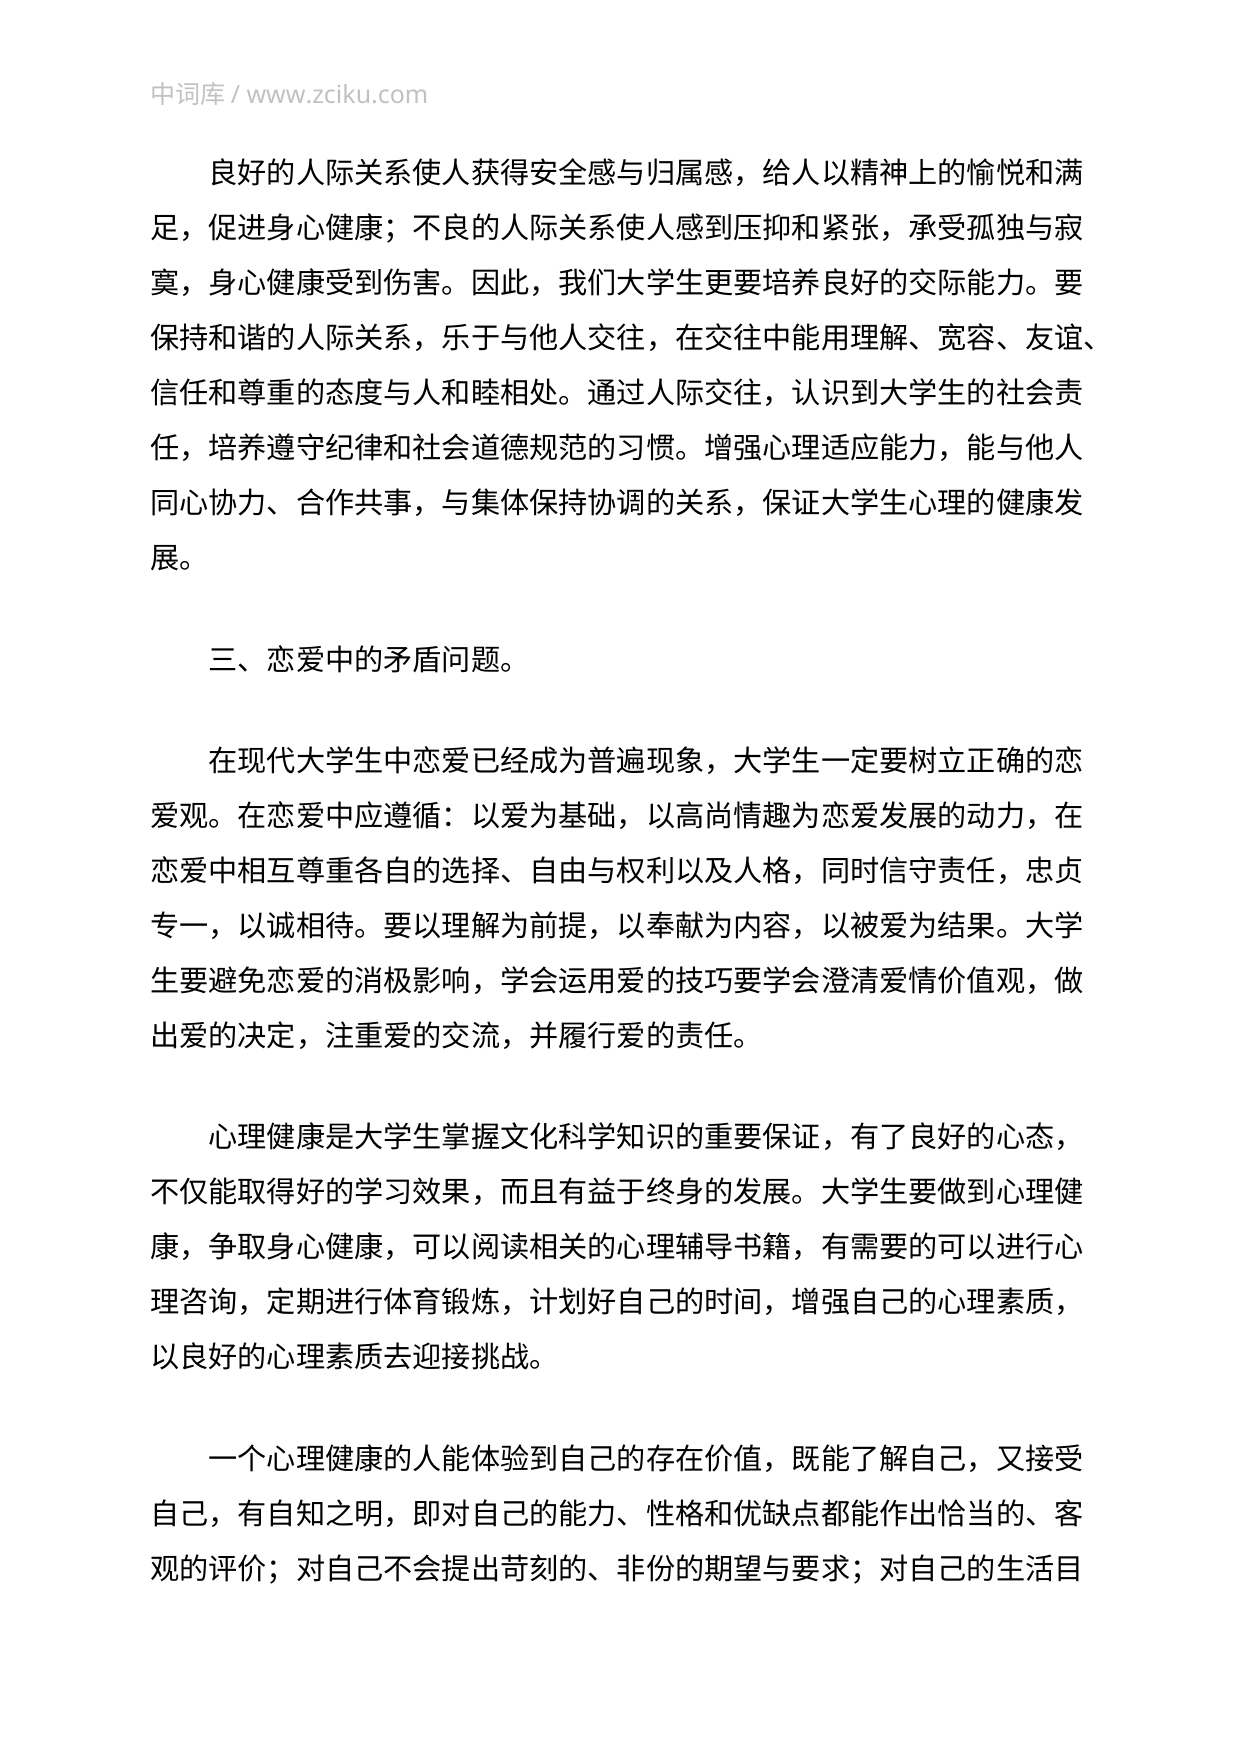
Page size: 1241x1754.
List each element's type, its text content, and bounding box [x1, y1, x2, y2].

text 良好的人际关系使人获得安全感与归属感，给人以精神上的愉悦和满足，促进身心健康；不良的人际关系使人感到压抑和紧张，承受孤独与寂寞，身心健康受到伤害。因此，我们大学生更要培养良好的交际能力。要保持和谐的人际关系，乐于与他人交往，在交往中能用理解、宽容、友谊、信任和尊重的态度与人和睦相处。通过人际交往，认识到大学生的社会责任，培养遵守纪律和社会道德规范的习惯。增强心理适应能力，能与他人同心协力、合作共事，与集体保持协调的关系，保证大学生心理的健康发展。 [150, 150, 1090, 577]
text 在现代大学生中恋爱已经成为普遍现象，大学生一定要树立正确的恋爱观。在恋爱中应遵循：以爱为基础，以高尚情趣为恋爱发展的动力，在恋爱中相互尊重各自的选择、自由与权利以及人格，同时信守责任，忠贞专一，以诚相待。要以理解为前提，以奉献为内容，以被爱为结果。大学生要避免恋爱的消极影响，学会运用爱的技巧要学会澄清爱情价值观，做出爱的决定，注重爱的交流，并履行爱的责任。 [150, 738, 1090, 1054]
text 心理健康是大学生掌握文化科学知识的重要保证，有了良好的心态，不仅能取得好的学习效果，而且有益于终身的发展。大学生要做到心理健康，争取身心健康，可以阅读相关的心理辅导书籍，有需要的可以进行心理咨询，定期进行体育锻炼，计划好自己的时间，增强自己的心理素质，以良好的心理素质去迎接挑战。 [150, 1114, 1090, 1376]
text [150, 1435, 1090, 1587]
text 三、恋爱中的矛盾问题。 [150, 636, 1090, 678]
